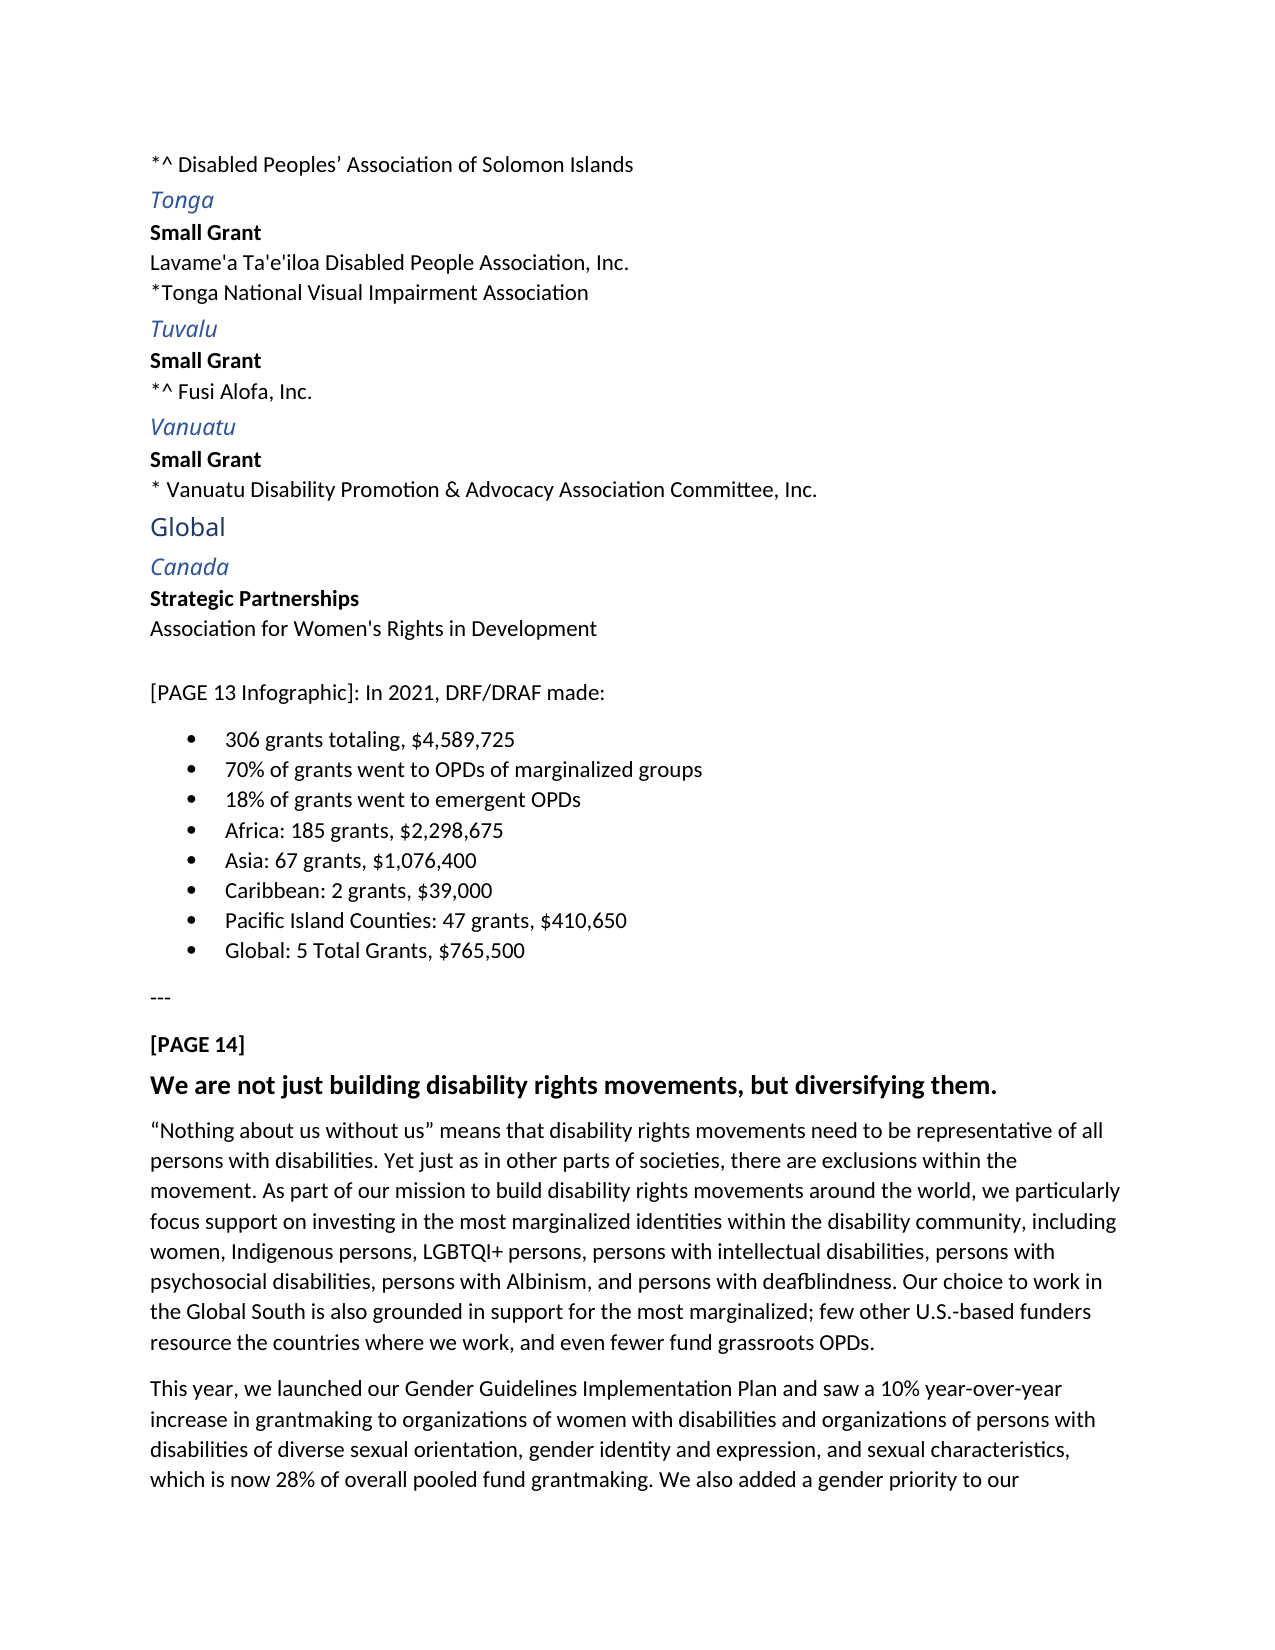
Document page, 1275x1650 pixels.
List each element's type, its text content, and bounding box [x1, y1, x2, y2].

list Africa: 185 grants, $2,298,675 [187, 816, 1125, 844]
text Lavame'a Ta'e'iloa Disabled People Association, Inc. [150, 248, 1125, 276]
text Small Grant [150, 218, 1125, 246]
text --- [150, 983, 1125, 1011]
subtitle We are not just building disability rights movements, but diversifying them. [150, 1068, 1125, 1101]
text * Vanuatu Disability Promotion & Advocacy Association Committee, Inc. [150, 475, 1125, 503]
list Asia: 67 grants, $1,076,400 [187, 846, 1125, 874]
text *Tonga National Visual Impairment Association [150, 278, 1125, 307]
text Strategic Partnerships [150, 584, 1125, 612]
subtitle Tuvalu [150, 313, 1125, 344]
text Small Grant [150, 445, 1125, 473]
list Global: 5 Total Grants, $765,500 [187, 937, 1125, 964]
text Association for Women's Rights in Development [150, 614, 1125, 642]
subtitle Canada [150, 551, 1125, 582]
text [PAGE 13 Infographic]: In 2021, DRF/DRAF made: [150, 678, 1125, 706]
text [PAGE 14] [150, 1030, 1125, 1058]
list 18% of grants went to emergent OPDs [187, 786, 1125, 813]
subtitle Global [150, 509, 1125, 544]
text Small Grant [150, 347, 1125, 375]
list Caribbean: 2 grants, $39,000 [187, 876, 1125, 904]
subtitle Tonga [150, 184, 1125, 216]
list 306 grants totaling, $4,589,725 [187, 725, 1125, 753]
text *^ Disabled Peoples’ Association of Solomon Islands [150, 150, 1125, 178]
subtitle Vanuatu [150, 411, 1125, 442]
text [150, 1374, 1125, 1493]
text *^ Fusi Alofa, Inc. [150, 377, 1125, 405]
text “Nothing about us without us” means that disability rights movements need to be representative of all persons with disabilities. Yet just as in other parts of societies, there are exclusions within the movement. As part of our mission to build disability rights movements around the world, we particularly focus support on investing in the most marginalized identities within the disability community, including women, Indigenous persons, LGBTQI+ persons, persons with intellectual disabilities, persons with psychosocial disabilities, persons with Albinism, and persons with deafblindness. Our choice to work in the Global South is also grounded in support for the most marginalized; few other U.S.-based funders resource the countries where we work, and even fewer fund grassroots OPDs. [150, 1116, 1125, 1356]
list 70% of grants went to OPDs of marginalized groups [187, 755, 1125, 783]
list Pacific Island Counties: 47 grants, $410,650 [187, 906, 1125, 934]
